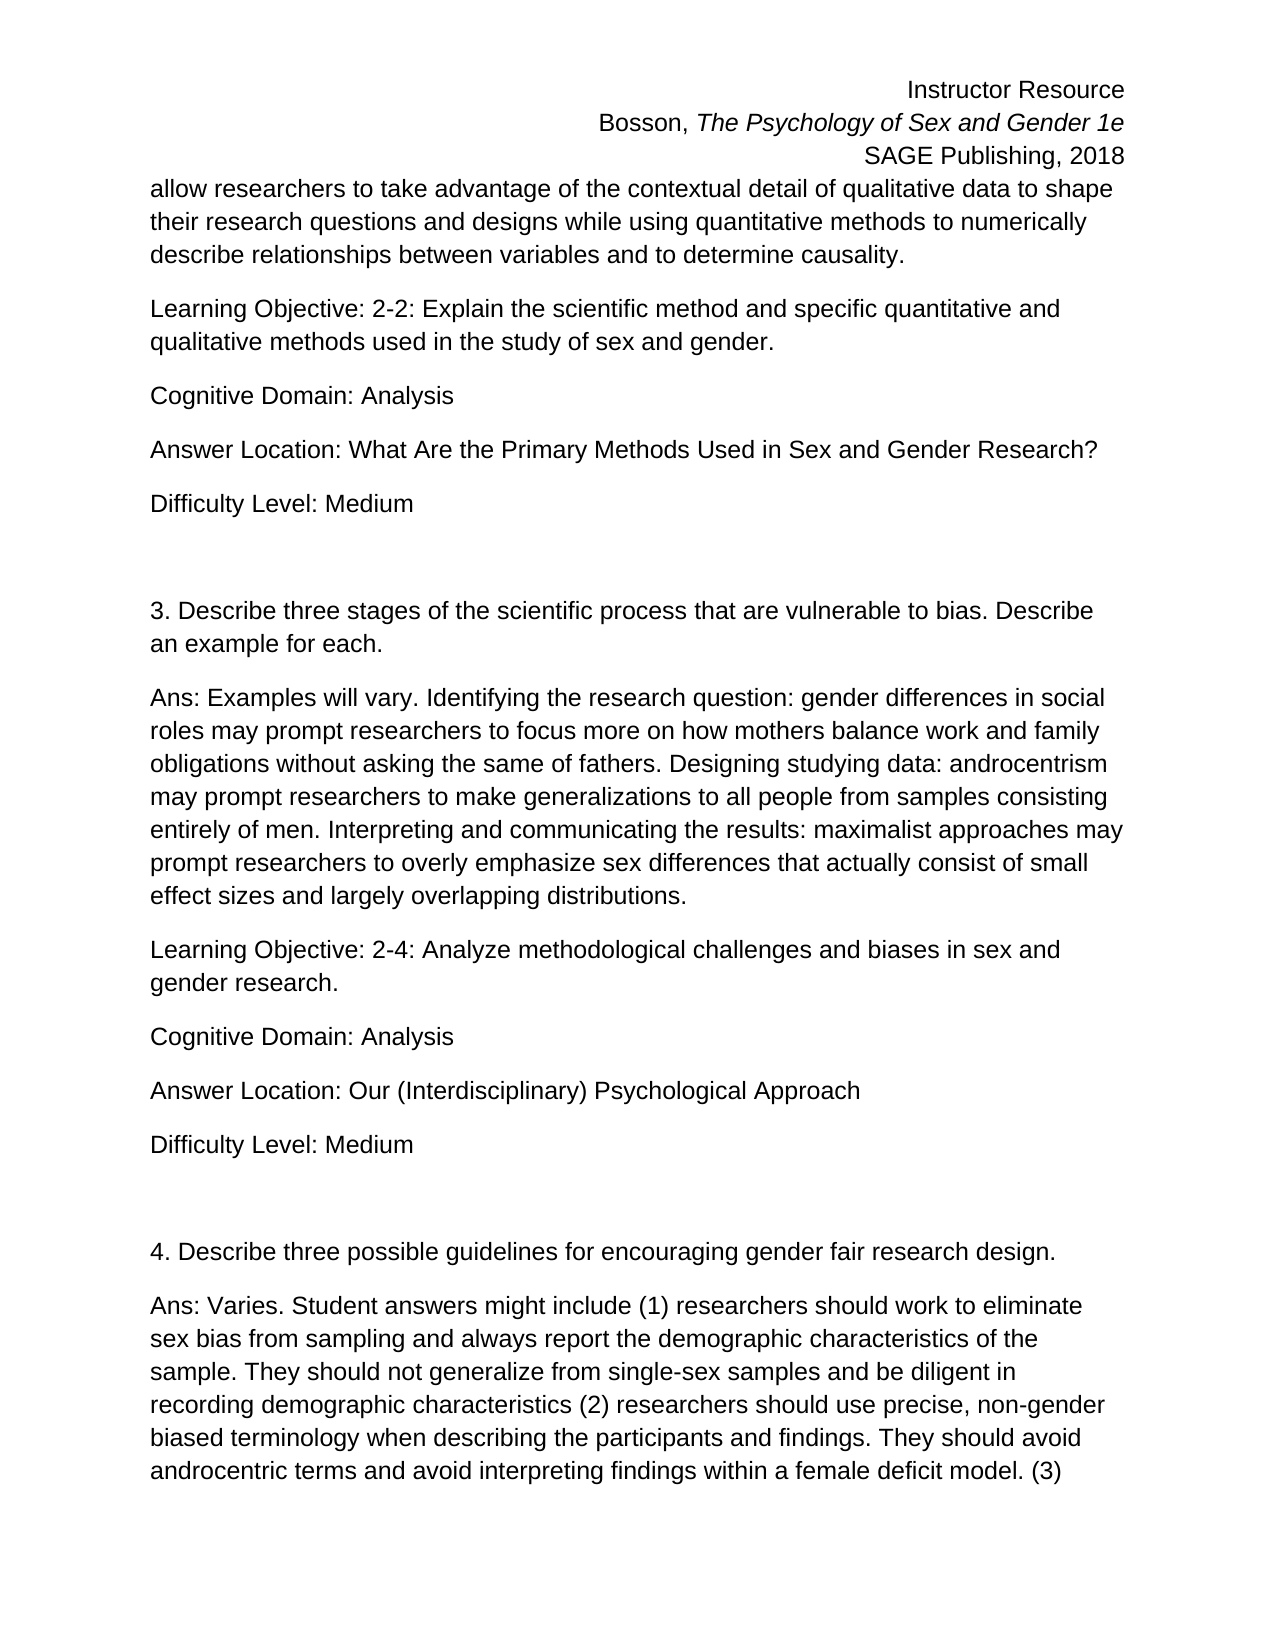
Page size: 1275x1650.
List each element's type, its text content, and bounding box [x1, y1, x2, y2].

text Learning Objective: 2-4: Analyze methodological challenges and biases in sex and gender research. [150, 935, 1125, 997]
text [150, 1291, 1125, 1485]
text Learning Objective: 2-2: Explain the scientific method and specific quantitative and qualitative methods used in the study of sex and gender. [150, 294, 1125, 356]
text Answer Location: What Are the Primary Methods Used in Sex and Gender Research? [150, 435, 1125, 463]
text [150, 174, 1125, 269]
text Cognitive Domain: Analysis [150, 381, 1125, 409]
text Ans: Examples will vary. Identifying the research question: gender differences in social roles may prompt researchers to focus more on how mothers balance work and family obligations without asking the same of fathers. Designing studying data: androcentrism may prompt researchers to make generalizations to all people from samples consisting entirely of men. Interpreting and communicating the results: maximalist approaches may prompt researchers to overly emphasize sex differences that actually consist of small effect sizes and largely overlapping distributions. [150, 683, 1125, 910]
text Difficulty Level: Medium [150, 1130, 1125, 1158]
text 3. Describe three stages of the scientific process that are vulnerable to bias. Describe an example for each. [150, 596, 1125, 658]
text Answer Location: Our (Interdisciplinary) Psychological Approach [150, 1076, 1125, 1104]
text Cognitive Domain: Analysis [150, 1022, 1125, 1051]
text 4. Describe three possible guidelines for encouraging gender fair research design. [150, 1237, 1125, 1266]
text Difficulty Level: Medium [150, 488, 1125, 517]
